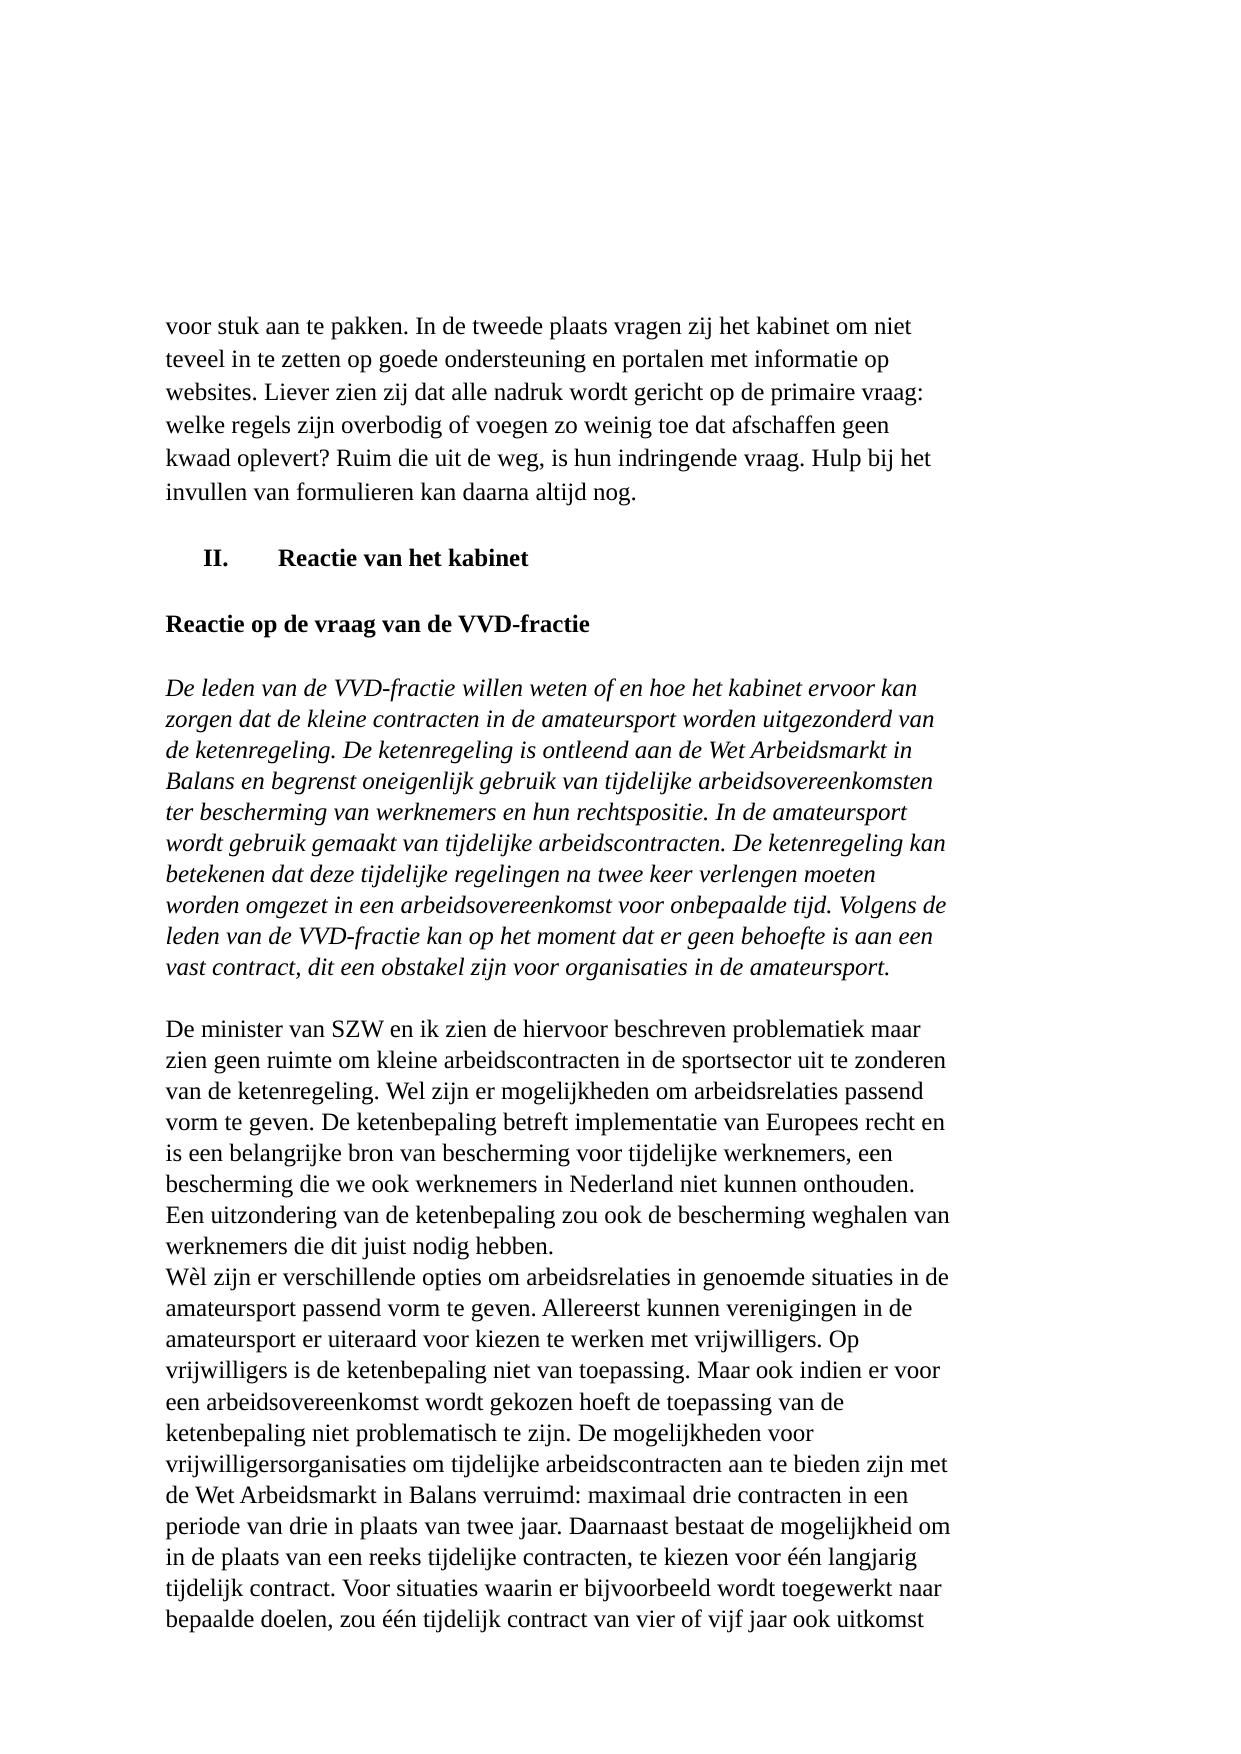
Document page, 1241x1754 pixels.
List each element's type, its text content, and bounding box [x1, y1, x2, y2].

list Reactie van het kabinet [203, 543, 951, 571]
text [165, 311, 951, 505]
text Reactie op de vraag van de VVD-fractie [165, 609, 951, 637]
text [165, 1262, 951, 1633]
text De leden van de VVD-fractie willen weten of en hoe het kabinet ervoor kan zorgen dat de kleine contracten in de amateursport worden uitgezonderd van de ketenregeling. De ketenregeling is ontleend aan de Wet Arbeidsmarkt in Balans en begrenst oneigenlijk gebruik van tijdelijke arbeidsovereenkomsten ter bescherming van werknemers en hun rechtspositie. In de amateursport wordt gebruik gemaakt van tijdelijke arbeidscontracten. De ketenregeling kan betekenen dat deze tijdelijke regelingen na twee keer verlengen moeten worden omgezet in een arbeidsovereenkomst voor onbepaalde tijd. Volgens de leden van de VVD-fractie kan op het moment dat er geen behoefte is aan een vast contract, dit een obstakel zijn voor organisaties in de amateursport. [165, 673, 951, 981]
text De minister van SZW en ik zien de hiervoor beschreven problematiek maar zien geen ruimte om kleine arbeidscontracten in de sportsector uit te zonderen van de ketenregeling. Wel zijn er mogelijkheden om arbeidsrelaties passend vorm te geven. De ketenbepaling betreft implementatie van Europees recht en is een belangrijke bron van bescherming voor tijdelijke werknemers, een bescherming die we ook werknemers in Nederland niet kunnen onthouden. Een uitzondering van de ketenbepaling zou ook de bescherming weghalen van werknemers die dit juist nodig hebben. [165, 1014, 951, 1260]
